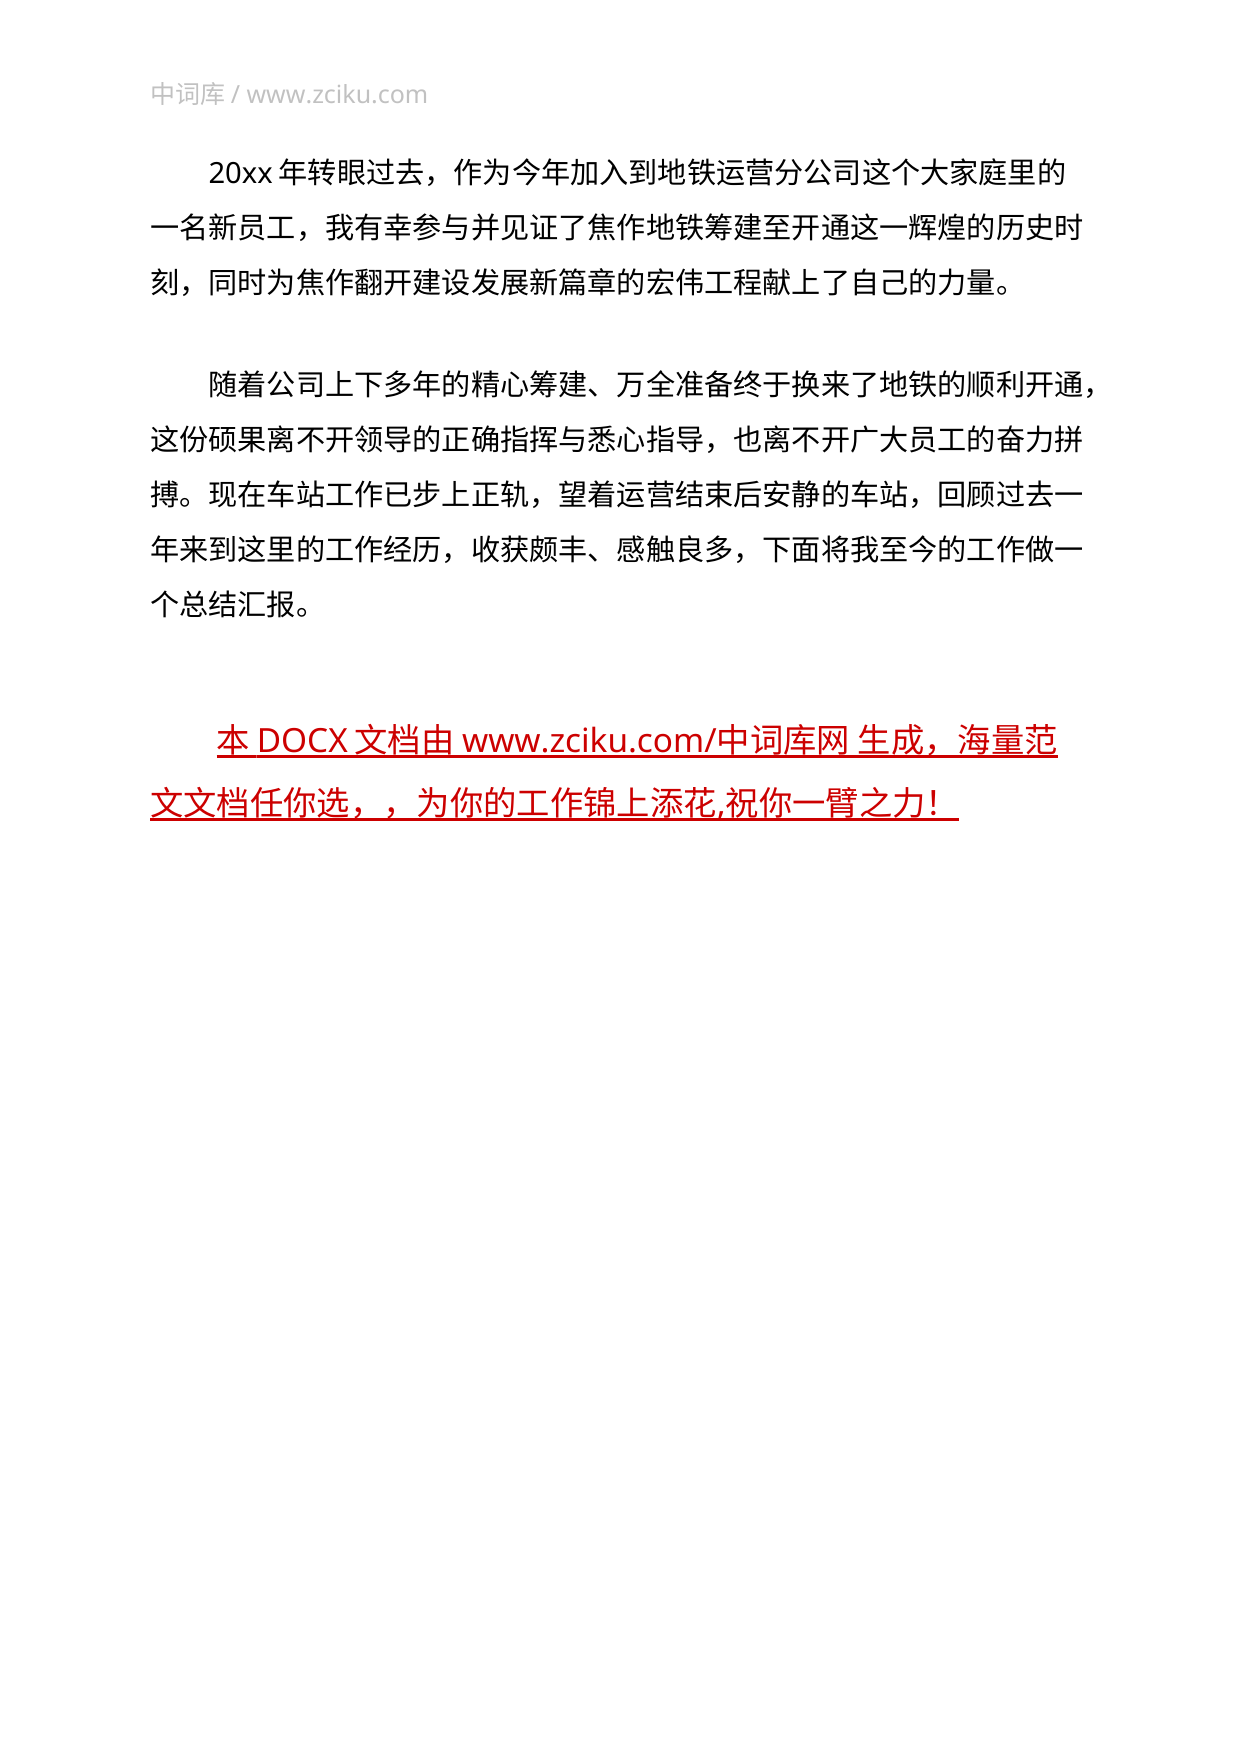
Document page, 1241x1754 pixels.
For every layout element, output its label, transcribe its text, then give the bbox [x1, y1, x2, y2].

text 随着公司上下多年的精心筹建、万全准备终于换来了地铁的顺利开通，这份硕果离不开领导的正确指挥与悉心指导，也离不开广大员工的奋力拼搏。现在车站工作已步上正轨，望着运营结束后安静的车站，回顾过去一年来到这里的工作经历，收获颇丰、感触良多，下面将我至今的工作做一个总结汇报。 [150, 362, 1090, 623]
text 本DOCX文档由 www.zciku.com/中词库网 生成，海量范文文档任你选，，为你的工作锦上添花,祝你一臂之力！ [150, 714, 1090, 826]
text 20xx年转眼过去，作为今年加入到地铁运营分公司这个大家庭里的一名新员工，我有幸参与并见证了焦作地铁筹建至开通这一辉煌的历史时刻，同时为焦作翻开建设发展新篇章的宏伟工程献上了自己的力量。 [150, 150, 1090, 302]
